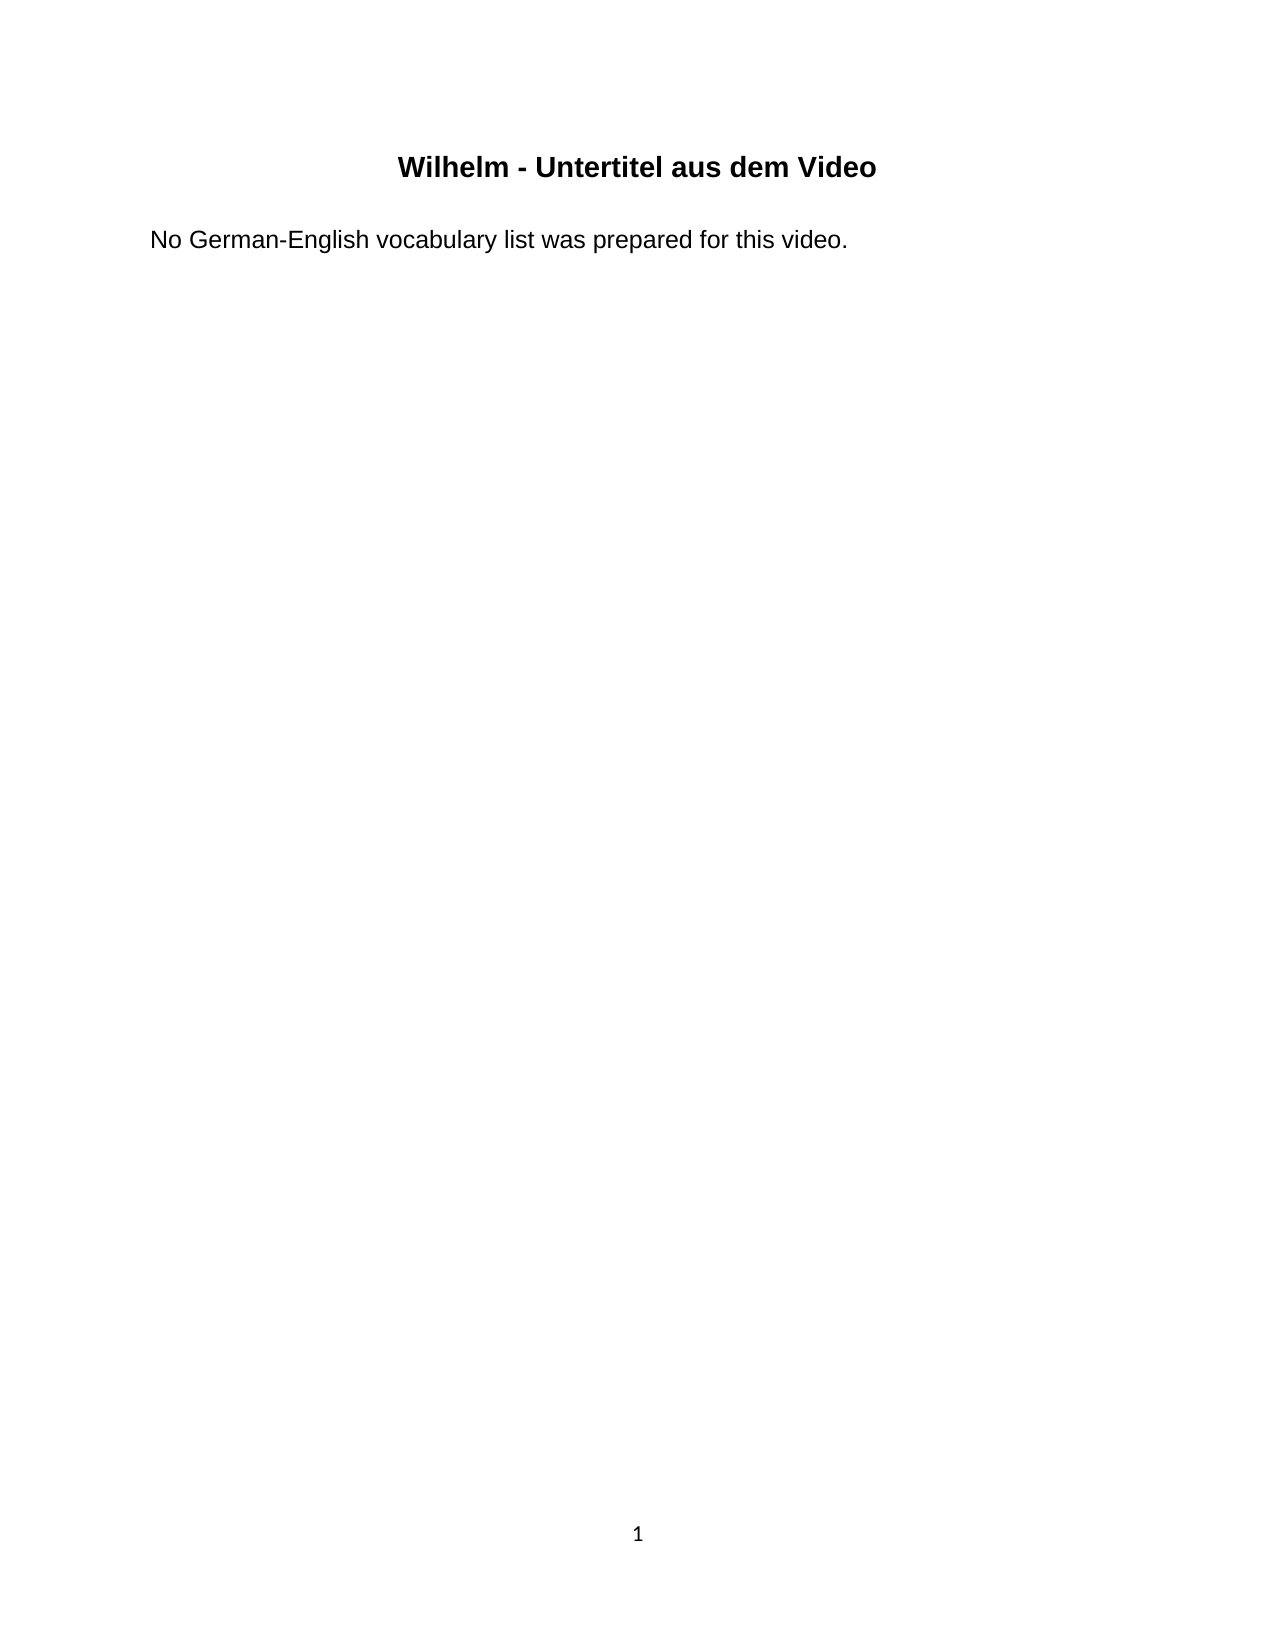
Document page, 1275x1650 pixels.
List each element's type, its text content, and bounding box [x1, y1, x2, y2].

text No German-English vocabulary list was prepared for this video. [150, 225, 1125, 253]
text Wilhelm - Untertitel aus dem Video [150, 150, 1125, 183]
